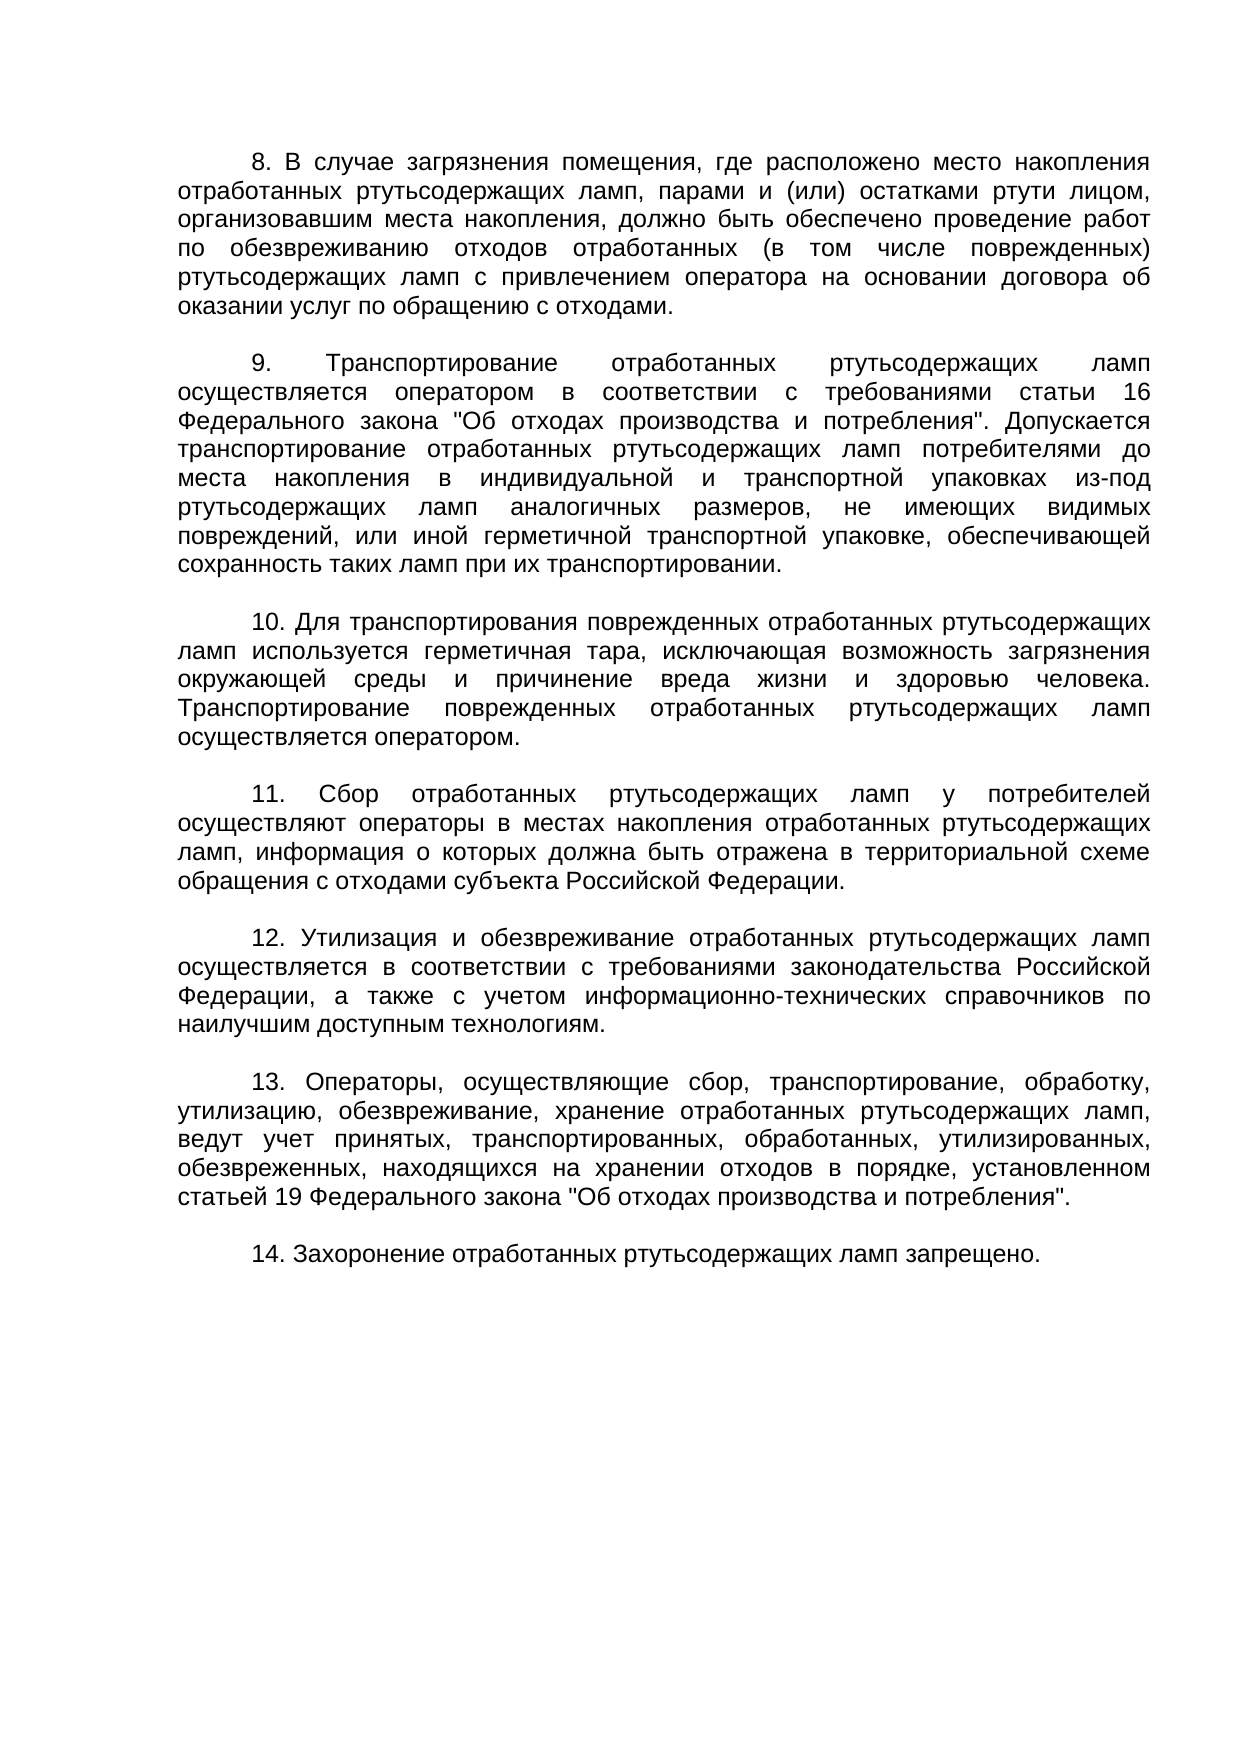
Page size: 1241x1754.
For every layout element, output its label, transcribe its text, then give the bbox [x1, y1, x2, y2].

text 8. В случае загрязнения помещения, где расположено место накопления отработанных ртутьсодержащих ламп, парами и (или) остатками ртути лицом, организовавшим места накопления, должно быть обеспечено проведение работ по обезвреживанию отходов отработанных (в том числе поврежденных) ртутьсодержащих ламп с привлечением оператора на основании договора об оказании услуг по обращению с отходами. [177, 147, 1152, 319]
text 14. Захоронение отработанных ртутьсодержащих ламп запрещено. [177, 1239, 1152, 1268]
text 11. Сбор отработанных ртутьсодержащих ламп у потребителей осуществляют операторы в местах накопления отработанных ртутьсодержащих ламп, информация о которых должна быть отражена в территориальной схеме обращения с отходами субъекта Российской Федерации. [177, 779, 1152, 894]
text 12. Утилизация и обезвреживание отработанных ртутьсодержащих ламп осуществляется в соответствии с требованиями законодательства Российской Федерации, а также с учетом информационно-технических справочников по наилучшим доступным технологиям. [177, 923, 1152, 1038]
text 9. Транспортирование отработанных ртутьсодержащих ламп осуществляется оператором в соответствии с требованиями статьи 16 Федерального закона "Об отходах производства и потребления". Допускается транспортирование отработанных ртутьсодержащих ламп потребителями до места накопления в индивидуальной и транспортной упаковках из-под ртутьсодержащих ламп аналогичных размеров, не имеющих видимых повреждений, или иной герметичной транспортной упаковке, обеспечивающей сохранность таких ламп при их транспортировании. [177, 348, 1152, 578]
text 13. Операторы, осуществляющие сбор, транспортирование, обработку, утилизацию, обезвреживание, хранение отработанных ртутьсодержащих ламп, ведут учет принятых, транспортированных, обработанных, утилизированных, обезвреженных, находящихся на хранении отходов в порядке, установленном статьей 19 Федерального закона "Об отходах производства и потребления". [177, 1067, 1152, 1211]
text 10. Для транспортирования поврежденных отработанных ртутьсодержащих ламп используется герметичная тара, исключающая возможность загрязнения окружающей среды и причинение вреда жизни и здоровью человека. Транспортирование поврежденных отработанных ртутьсодержащих ламп осуществляется оператором. [177, 607, 1152, 751]
